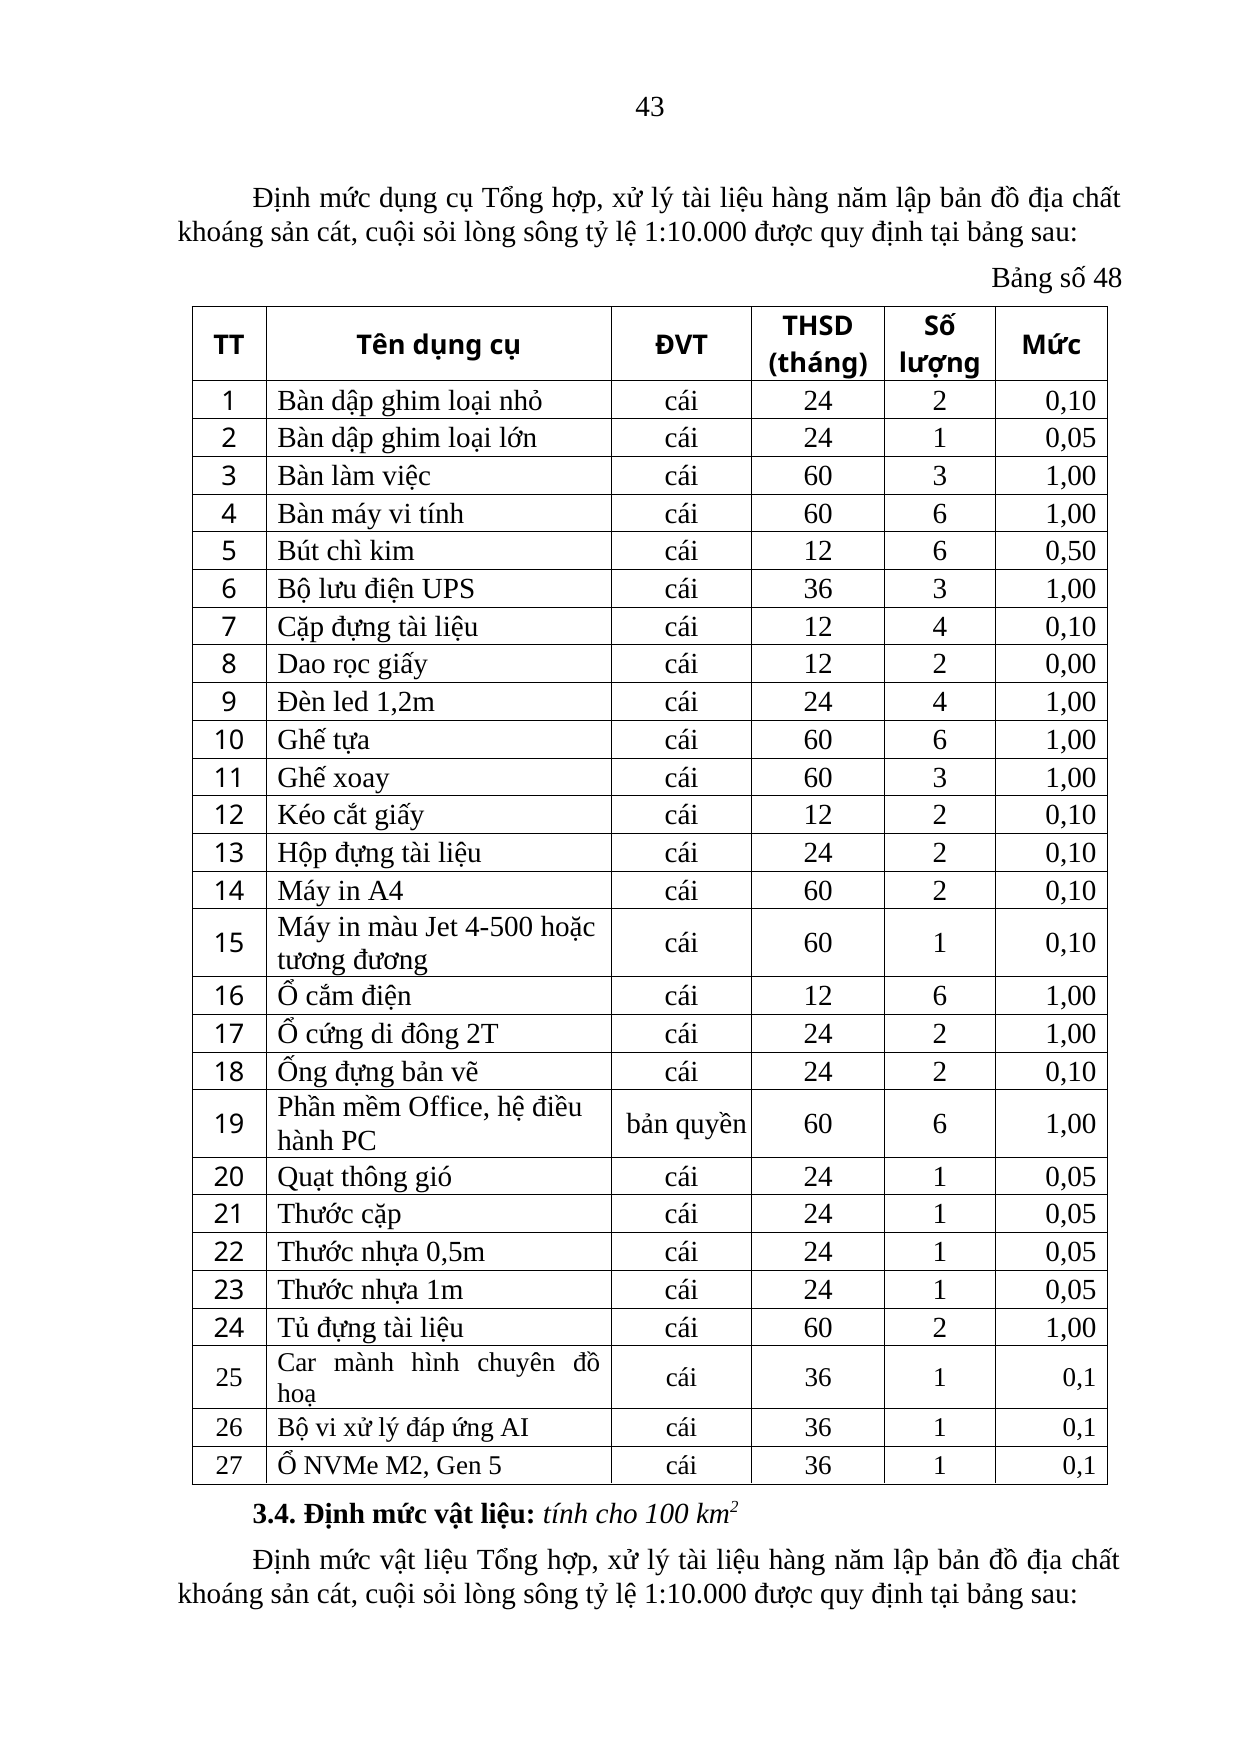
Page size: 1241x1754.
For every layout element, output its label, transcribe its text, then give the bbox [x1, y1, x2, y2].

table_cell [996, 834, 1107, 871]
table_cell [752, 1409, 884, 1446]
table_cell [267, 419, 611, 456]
text Bảng số 48 [177, 260, 1122, 294]
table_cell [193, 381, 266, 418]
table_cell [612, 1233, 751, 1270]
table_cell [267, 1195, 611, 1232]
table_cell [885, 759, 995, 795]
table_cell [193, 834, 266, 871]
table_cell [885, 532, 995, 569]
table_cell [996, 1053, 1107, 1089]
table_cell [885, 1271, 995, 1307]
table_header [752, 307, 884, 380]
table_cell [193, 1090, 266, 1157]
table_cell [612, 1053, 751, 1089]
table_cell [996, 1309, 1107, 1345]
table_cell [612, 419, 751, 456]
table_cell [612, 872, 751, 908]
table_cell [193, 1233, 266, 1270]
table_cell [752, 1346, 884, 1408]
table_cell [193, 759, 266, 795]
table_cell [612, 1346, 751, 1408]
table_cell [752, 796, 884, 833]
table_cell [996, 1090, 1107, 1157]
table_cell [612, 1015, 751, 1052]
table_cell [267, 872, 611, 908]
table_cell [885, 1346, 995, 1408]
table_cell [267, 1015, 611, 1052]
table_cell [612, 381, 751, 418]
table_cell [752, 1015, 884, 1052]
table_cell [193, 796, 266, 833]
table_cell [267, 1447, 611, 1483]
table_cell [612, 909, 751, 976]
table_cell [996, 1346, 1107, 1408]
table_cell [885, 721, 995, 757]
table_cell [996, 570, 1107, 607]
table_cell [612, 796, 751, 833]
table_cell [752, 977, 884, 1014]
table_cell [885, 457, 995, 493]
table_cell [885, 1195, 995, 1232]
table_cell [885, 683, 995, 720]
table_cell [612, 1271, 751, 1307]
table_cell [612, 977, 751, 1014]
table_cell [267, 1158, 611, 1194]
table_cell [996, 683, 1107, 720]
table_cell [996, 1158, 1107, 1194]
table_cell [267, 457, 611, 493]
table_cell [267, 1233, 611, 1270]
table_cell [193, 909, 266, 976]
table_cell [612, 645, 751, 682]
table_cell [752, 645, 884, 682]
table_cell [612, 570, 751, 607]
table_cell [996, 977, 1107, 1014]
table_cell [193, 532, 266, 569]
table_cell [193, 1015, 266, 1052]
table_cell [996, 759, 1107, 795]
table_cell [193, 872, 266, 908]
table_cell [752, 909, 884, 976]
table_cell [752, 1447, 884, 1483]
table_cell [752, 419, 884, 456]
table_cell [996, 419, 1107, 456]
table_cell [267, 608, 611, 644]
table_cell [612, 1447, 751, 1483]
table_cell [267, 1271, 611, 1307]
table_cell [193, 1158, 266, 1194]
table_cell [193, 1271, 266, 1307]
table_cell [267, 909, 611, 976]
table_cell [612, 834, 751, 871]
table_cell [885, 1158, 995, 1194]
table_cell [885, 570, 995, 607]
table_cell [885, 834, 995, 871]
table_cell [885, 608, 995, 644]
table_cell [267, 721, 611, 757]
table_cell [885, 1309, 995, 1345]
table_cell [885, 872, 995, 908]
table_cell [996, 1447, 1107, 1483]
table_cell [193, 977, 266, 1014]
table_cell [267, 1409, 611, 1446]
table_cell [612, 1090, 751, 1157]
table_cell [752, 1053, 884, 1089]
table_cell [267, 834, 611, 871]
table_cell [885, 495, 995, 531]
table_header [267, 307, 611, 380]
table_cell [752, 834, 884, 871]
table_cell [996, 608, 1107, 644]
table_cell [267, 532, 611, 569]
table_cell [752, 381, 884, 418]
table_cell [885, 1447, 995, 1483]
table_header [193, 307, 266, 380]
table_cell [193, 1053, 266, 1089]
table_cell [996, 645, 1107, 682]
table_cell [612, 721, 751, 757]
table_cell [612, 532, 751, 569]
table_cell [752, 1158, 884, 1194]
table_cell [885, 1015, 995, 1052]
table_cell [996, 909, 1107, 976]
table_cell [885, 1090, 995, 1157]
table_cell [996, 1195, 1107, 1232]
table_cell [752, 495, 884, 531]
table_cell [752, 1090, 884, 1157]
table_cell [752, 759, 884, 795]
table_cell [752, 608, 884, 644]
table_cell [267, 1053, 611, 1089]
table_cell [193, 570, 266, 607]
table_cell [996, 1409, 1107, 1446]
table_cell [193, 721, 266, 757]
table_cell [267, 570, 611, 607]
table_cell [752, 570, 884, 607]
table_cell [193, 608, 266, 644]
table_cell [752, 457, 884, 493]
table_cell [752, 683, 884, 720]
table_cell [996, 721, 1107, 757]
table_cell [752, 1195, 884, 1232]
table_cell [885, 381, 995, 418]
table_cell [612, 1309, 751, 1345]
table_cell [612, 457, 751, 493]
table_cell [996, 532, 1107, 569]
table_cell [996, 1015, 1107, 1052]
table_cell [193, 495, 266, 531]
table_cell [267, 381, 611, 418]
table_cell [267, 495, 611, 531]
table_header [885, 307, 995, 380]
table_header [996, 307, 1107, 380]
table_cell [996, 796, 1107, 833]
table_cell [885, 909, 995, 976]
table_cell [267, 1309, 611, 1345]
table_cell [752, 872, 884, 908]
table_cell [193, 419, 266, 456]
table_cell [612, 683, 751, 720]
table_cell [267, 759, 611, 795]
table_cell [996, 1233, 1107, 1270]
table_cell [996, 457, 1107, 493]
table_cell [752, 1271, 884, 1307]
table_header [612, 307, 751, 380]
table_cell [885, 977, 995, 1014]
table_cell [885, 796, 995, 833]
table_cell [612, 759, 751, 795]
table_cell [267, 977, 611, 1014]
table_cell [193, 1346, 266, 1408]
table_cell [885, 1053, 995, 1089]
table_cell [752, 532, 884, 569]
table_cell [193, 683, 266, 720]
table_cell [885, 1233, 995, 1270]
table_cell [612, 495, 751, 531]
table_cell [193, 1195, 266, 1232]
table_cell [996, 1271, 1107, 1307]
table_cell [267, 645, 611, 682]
text Định mức vật liệu Tổng hợp, xử lý tài liệu hàng năm lập bản đồ địa chất khoáng sản cát, cuội sỏi lòng sông tỷ lệ 1:10.000 được quy định tại bảng sau: [177, 1542, 1122, 1609]
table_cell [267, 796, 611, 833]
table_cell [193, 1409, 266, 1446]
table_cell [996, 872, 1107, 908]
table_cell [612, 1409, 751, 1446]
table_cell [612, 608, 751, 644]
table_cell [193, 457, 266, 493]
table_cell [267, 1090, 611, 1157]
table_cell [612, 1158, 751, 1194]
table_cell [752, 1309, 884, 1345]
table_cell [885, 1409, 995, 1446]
text Định mức dụng cụ Tổng hợp, xử lý tài liệu hàng năm lập bản đồ địa chất khoáng sản cát, cuội sỏi lòng sông tỷ lệ 1:10.000 được quy định tại bảng sau: [177, 181, 1122, 248]
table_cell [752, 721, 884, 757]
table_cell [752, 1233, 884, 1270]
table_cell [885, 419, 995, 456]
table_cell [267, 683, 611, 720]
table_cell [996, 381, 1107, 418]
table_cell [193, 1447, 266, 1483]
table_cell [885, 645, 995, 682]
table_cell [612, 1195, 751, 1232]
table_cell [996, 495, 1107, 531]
text 3.4. Định mức vật liệu: tính cho 100 km2 [177, 1496, 1122, 1530]
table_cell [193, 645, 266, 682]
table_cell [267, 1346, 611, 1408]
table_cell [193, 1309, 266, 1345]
